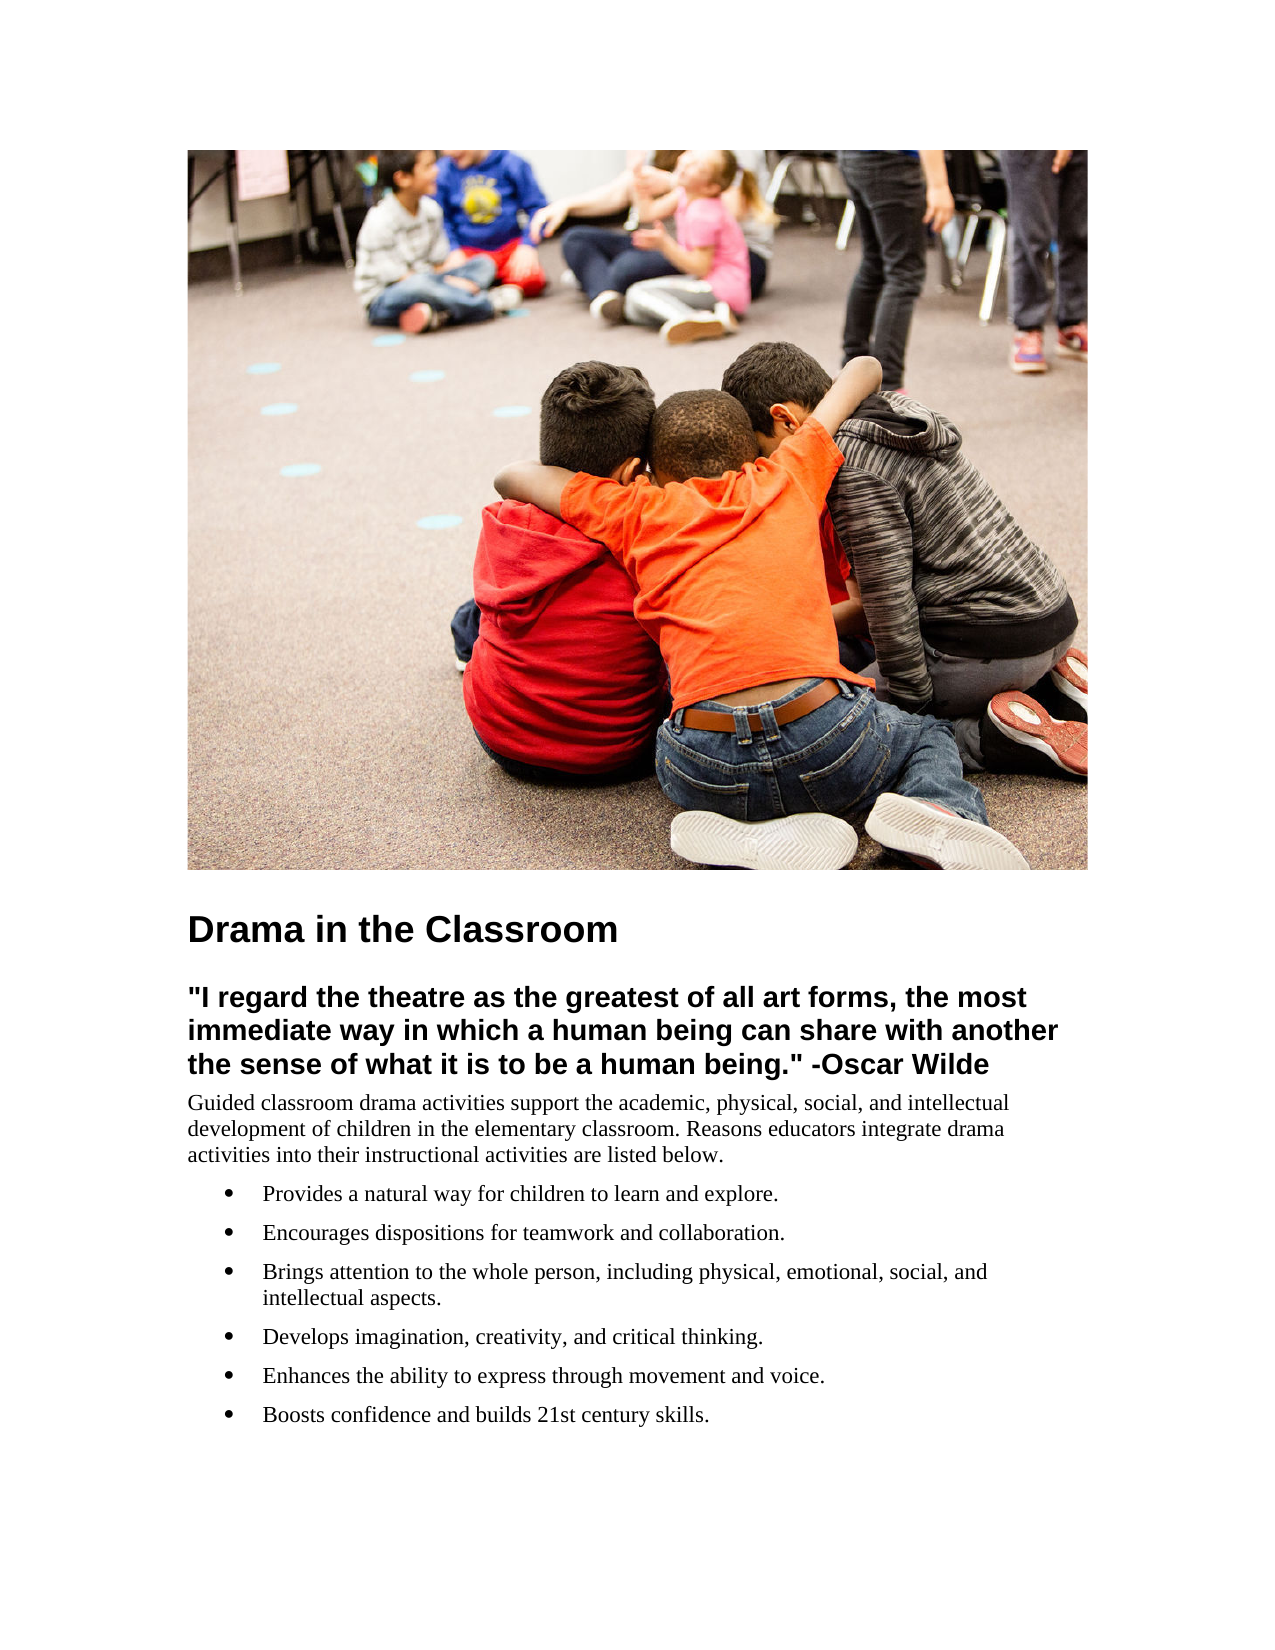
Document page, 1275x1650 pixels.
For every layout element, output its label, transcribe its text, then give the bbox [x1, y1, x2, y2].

text Guided classroom drama activities support the academic, physical, social, and intellectual development of children in the elementary classroom. Reasons educators integrate drama activities into their instructional activities are listed below. [187, 1088, 1087, 1168]
list Encourages dispositions for teamwork and collaboration. [225, 1219, 1087, 1245]
list Enhances the ability to express through movement and voice. [225, 1362, 1087, 1388]
picture [187, 150, 1088, 870]
list Provides a natural way for children to learn and explore. [225, 1180, 1087, 1206]
subtitle Drama in the Classroom [187, 907, 1087, 950]
list Boosts confidence and builds 21st century skills. [225, 1401, 1087, 1427]
list Develops imagination, creativity, and critical thinking. [225, 1323, 1087, 1349]
list Brings attention to the whole person, including physical, emotional, social, and intellectual aspects. [225, 1258, 1087, 1311]
subtitle "I regard the theatre as the greatest of all art forms, the most immediate way in which a human being can share with another the sense of what it is to be a human being." -Oscar Wilde [187, 979, 1087, 1080]
